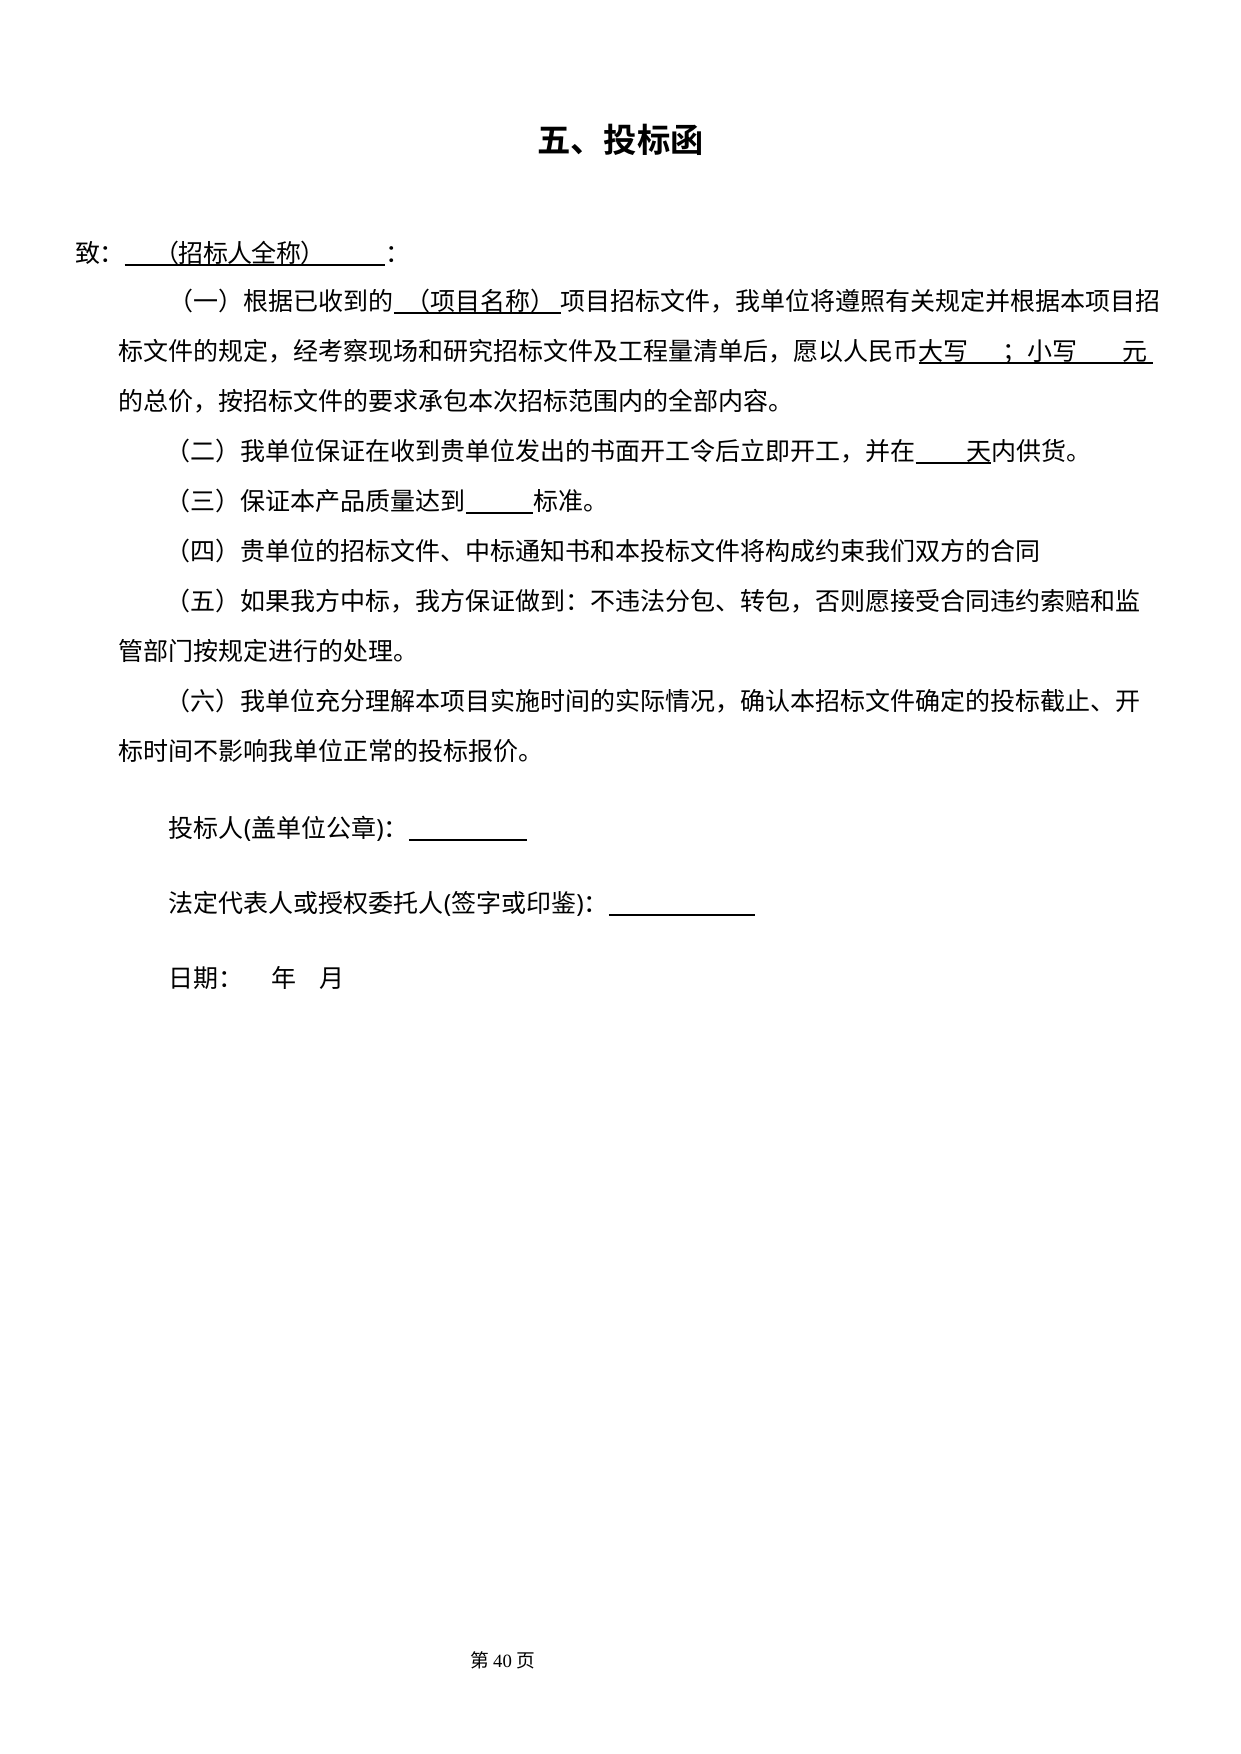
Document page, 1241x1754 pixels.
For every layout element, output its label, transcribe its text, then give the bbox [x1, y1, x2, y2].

text （四）贵单位的招标文件、中标通知书和本投标文件将构成约束我们双方的合同 [119, 520, 1165, 570]
text （五）如果我方中标，我方保证做到：不违法分包、转包，否则愿接受合同违约索赔和监管部门按规定进行的处理。 [119, 570, 1165, 670]
text 致： （招标人全称） ： [75, 232, 1165, 270]
text 日期： 年 月 [119, 957, 1165, 995]
text （二）我单位保证在收到贵单位发出的书面开工令后立即开工，并在 天内供货。 [119, 420, 1165, 470]
text （六）我单位充分理解本项目实施时间的实际情况，确认本招标文件确定的投标截止、开标时间不影响我单位正常的投标报价。 [119, 670, 1165, 770]
text （一）根据已收到的 （项目名称） 项目招标文件，我单位将遵照有关规定并根据本项目招标文件的规定，经考察现场和研究招标文件及工程量清单后，愿以人民币大写 ；小写 元 的总价，按招标文件的要求承包本次招标范围内的全部内容。 [119, 270, 1165, 420]
text （三）保证本产品质量达到 标准。 [119, 470, 1165, 520]
text 投标人(盖单位公章)： [119, 807, 1165, 845]
text 法定代表人或授权委托人(签字或印鉴)： [119, 882, 1165, 920]
list 投标函 [75, 114, 1165, 162]
